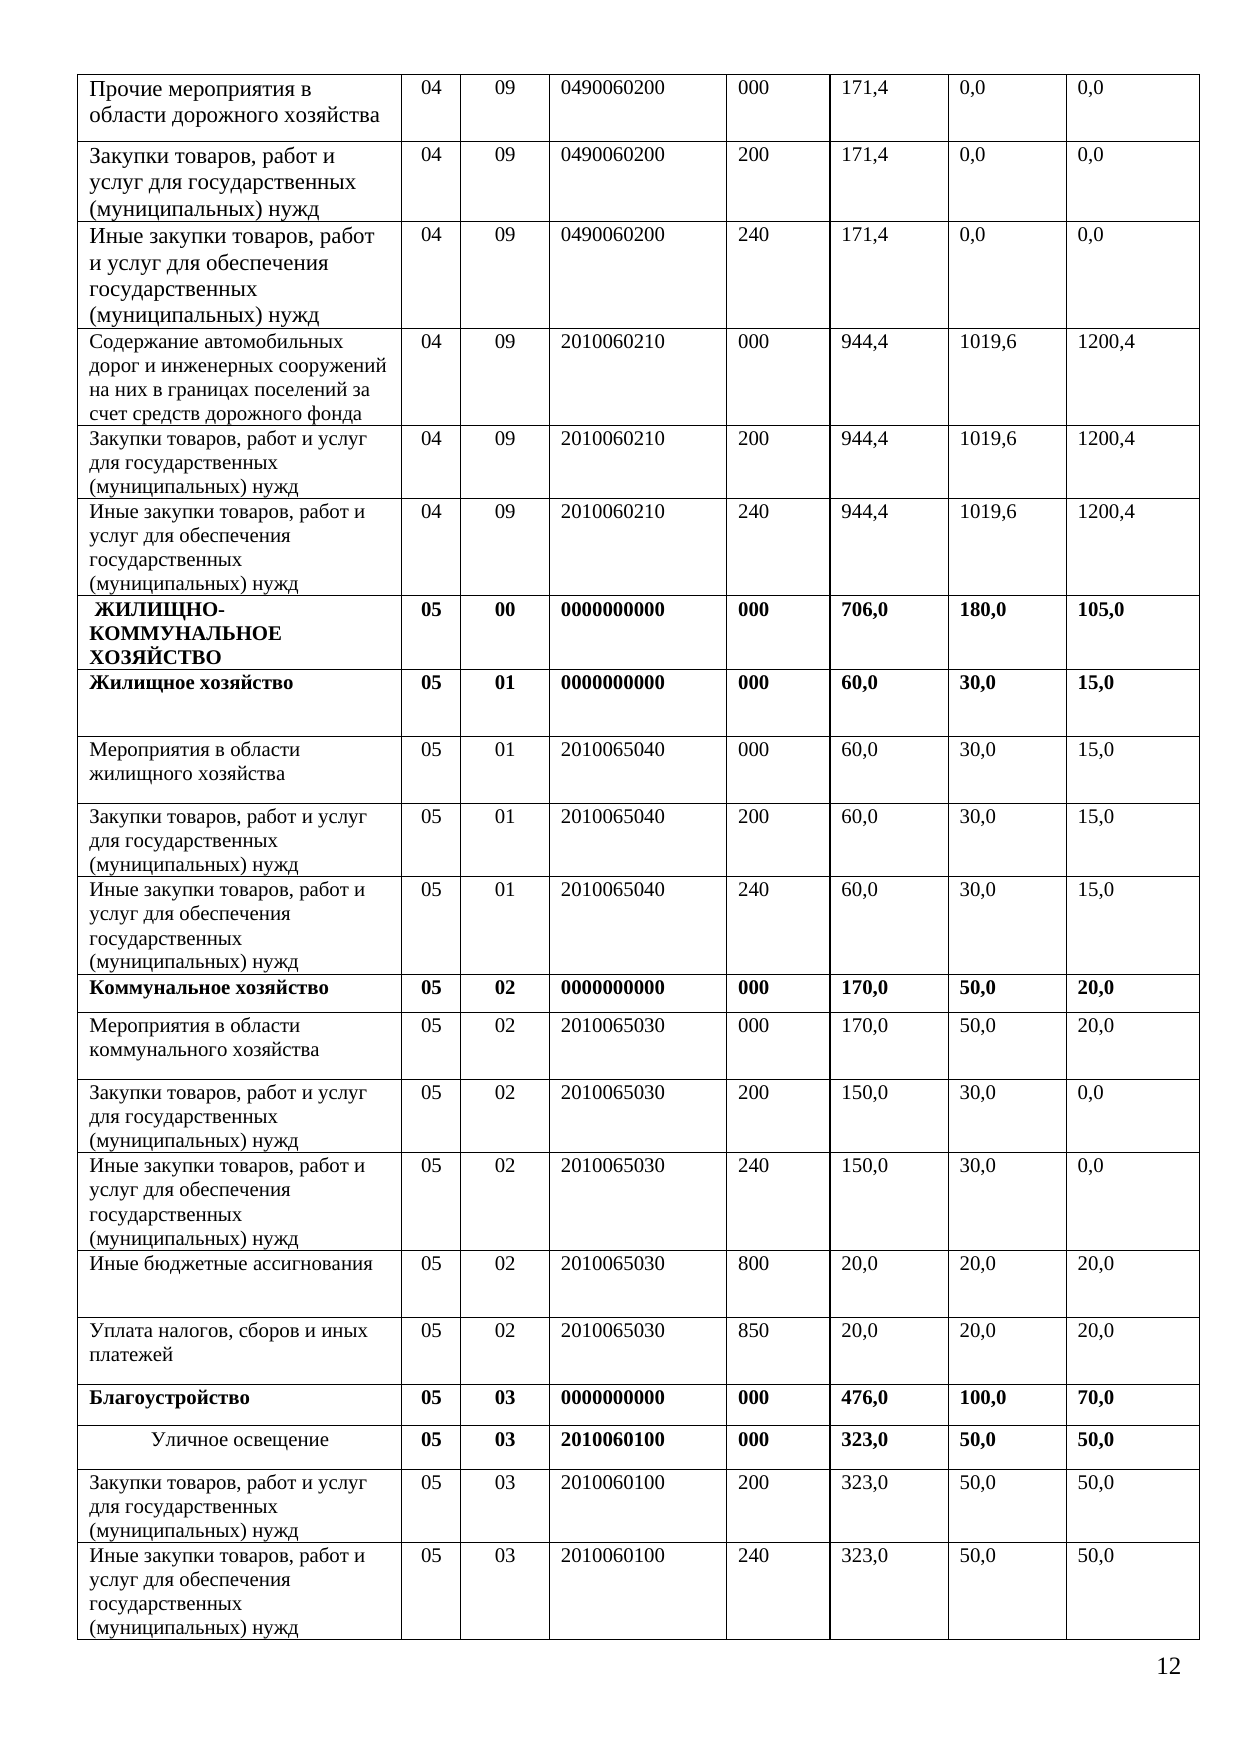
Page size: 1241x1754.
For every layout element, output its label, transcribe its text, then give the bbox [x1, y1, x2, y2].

table_cell 30,0 [949, 1080, 1066, 1152]
table_cell 171,4 [831, 142, 948, 221]
table_cell 240 [727, 499, 829, 595]
table_cell 1019,6 [949, 329, 1066, 425]
table_cell Коммунальное хозяйство [78, 975, 401, 1012]
table_cell 05 [402, 1013, 460, 1079]
table_cell 1200,4 [1067, 499, 1199, 595]
table_cell 01 [461, 877, 549, 973]
table_cell 30,0 [949, 804, 1066, 876]
table_cell Закупки товаров, работ и услуг для государственных (муниципальных) нужд [78, 142, 401, 221]
table_cell 50,0 [1067, 1470, 1199, 1542]
table_cell ЖИЛИЩНО-КОММУНАЛЬНОЕ ХОЗЯЙСТВО [78, 596, 401, 669]
table_cell 944,4 [831, 426, 948, 498]
table_cell 04 [402, 499, 460, 595]
table_cell 000 [727, 1013, 829, 1079]
table_cell 0000000000 [550, 596, 726, 669]
table_cell 15,0 [1067, 737, 1199, 803]
table_cell 30,0 [949, 737, 1066, 803]
table_cell Иные закупки товаров, работ и услуг для обеспечения государственных (муниципальных) нужд [78, 499, 401, 595]
table_cell 0490060200 [550, 142, 726, 221]
table_cell 000 [727, 737, 829, 803]
table_cell 0490060200 [550, 222, 726, 328]
table_cell 04 [402, 142, 460, 221]
table_cell 240 [727, 1153, 829, 1249]
table_cell 60,0 [831, 804, 948, 876]
table_cell 50,0 [949, 1013, 1066, 1079]
table_cell 05 [402, 1318, 460, 1384]
table_cell 04 [402, 75, 460, 141]
table_cell Закупки товаров, работ и услуг для государственных (муниципальных) нужд [78, 426, 401, 498]
table_cell 2010065030 [550, 1080, 726, 1152]
table_cell 000 [727, 670, 829, 736]
table_cell 03 [461, 1426, 549, 1469]
table_cell 09 [461, 426, 549, 498]
table_cell 0,0 [949, 222, 1066, 328]
table_cell 200 [727, 804, 829, 876]
table_cell 02 [461, 1013, 549, 1079]
table_cell 15,0 [1067, 670, 1199, 736]
table_cell 20,0 [1067, 1318, 1199, 1384]
table_cell 09 [461, 329, 549, 425]
table_cell 2010060100 [550, 1543, 726, 1639]
table_cell 15,0 [1067, 877, 1199, 973]
table_cell 944,4 [831, 329, 948, 425]
table_cell 50,0 [949, 1426, 1066, 1469]
table_cell 02 [461, 1080, 549, 1152]
table_cell Содержание автомобильных дорог и инженерных сооружений на них в границах поселений за счет средств дорожного фонда [78, 329, 401, 425]
table_cell 323,0 [831, 1426, 948, 1469]
table_cell 105,0 [1067, 596, 1199, 669]
table_cell 02 [461, 1153, 549, 1249]
table_cell 200 [727, 142, 829, 221]
table_cell 000 [727, 1385, 829, 1425]
table_cell 944,4 [831, 499, 948, 595]
table_cell Мероприятия в области коммунального хозяйства [78, 1013, 401, 1079]
table_cell 000 [727, 75, 829, 141]
table_cell 0,0 [1067, 1080, 1199, 1152]
table_cell 05 [402, 1251, 460, 1317]
table_cell 02 [461, 975, 549, 1012]
table_cell 2010065030 [550, 1013, 726, 1079]
table_cell 05 [402, 1080, 460, 1152]
table_cell Закупки товаров, работ и услуг для государственных (муниципальных) нужд [78, 804, 401, 876]
table_cell 30,0 [949, 877, 1066, 973]
table_cell 04 [402, 329, 460, 425]
table_cell 05 [402, 670, 460, 736]
table_cell Иные закупки товаров, работ и услуг для обеспечения государственных (муниципальных) нужд [78, 1543, 401, 1639]
table_cell 70,0 [1067, 1385, 1199, 1425]
table_cell 000 [727, 596, 829, 669]
table_cell 50,0 [949, 975, 1066, 1012]
table_cell 20,0 [831, 1251, 948, 1317]
table_cell Закупки товаров, работ и услуг для государственных (муниципальных) нужд [78, 1080, 401, 1152]
table_cell 240 [727, 877, 829, 973]
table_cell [78, 1470, 401, 1542]
table_cell 2010065040 [550, 804, 726, 876]
table_cell 200 [727, 1080, 829, 1152]
table_cell 20,0 [949, 1251, 1066, 1317]
table_cell 50,0 [1067, 1543, 1199, 1639]
table_cell 240 [727, 222, 829, 328]
table_cell 2010065040 [550, 877, 726, 973]
table_cell 09 [461, 142, 549, 221]
table_cell 323,0 [831, 1543, 948, 1639]
table_cell 1019,6 [949, 499, 1066, 595]
table_cell 05 [402, 1470, 460, 1542]
table_cell 20,0 [1067, 1251, 1199, 1317]
table_cell 1019,6 [949, 426, 1066, 498]
table_cell 0490060200 [550, 75, 726, 141]
table_cell 706,0 [831, 596, 948, 669]
table_cell 240 [727, 1543, 829, 1639]
table_cell 0000000000 [550, 1385, 726, 1425]
table_cell 01 [461, 804, 549, 876]
table_cell Жилищное хозяйство [78, 670, 401, 736]
table_cell 05 [402, 975, 460, 1012]
table_cell 000 [727, 1426, 829, 1469]
table_cell 2010060210 [550, 499, 726, 595]
table_cell Уплата налогов, сборов и иных платежей [78, 1318, 401, 1384]
table_cell 30,0 [949, 1153, 1066, 1249]
table_cell 0,0 [949, 142, 1066, 221]
table_cell 0,0 [1067, 142, 1199, 221]
table_cell 15,0 [1067, 804, 1199, 876]
table_cell 03 [461, 1543, 549, 1639]
table_cell 20,0 [1067, 1013, 1199, 1079]
table_cell 800 [727, 1251, 829, 1317]
table_cell 20,0 [831, 1318, 948, 1384]
table_cell 2010065030 [550, 1153, 726, 1249]
table_cell Иные закупки товаров, работ и услуг для обеспечения государственных (муниципальных) нужд [78, 1153, 401, 1249]
table_cell 05 [402, 596, 460, 669]
table_cell 000 [727, 329, 829, 425]
table_cell 05 [402, 1153, 460, 1249]
table_cell 1200,4 [1067, 426, 1199, 498]
table_cell Иные закупки товаров, работ и услуг для обеспечения государственных (муниципальных) нужд [78, 222, 401, 328]
table_cell 180,0 [949, 596, 1066, 669]
table_cell 2010060100 [550, 1426, 726, 1469]
table_cell 170,0 [831, 975, 948, 1012]
table_cell 0,0 [949, 75, 1066, 141]
table_cell 850 [727, 1318, 829, 1384]
table_cell 000 [727, 975, 829, 1012]
table_cell 2010065030 [550, 1251, 726, 1317]
table_cell 05 [402, 1385, 460, 1425]
table_cell 20,0 [949, 1318, 1066, 1384]
table_cell 2010060100 [550, 1470, 726, 1542]
table_cell 05 [402, 1543, 460, 1639]
table_cell 200 [727, 426, 829, 498]
table_cell Благоустройство [78, 1385, 401, 1425]
table_cell 2010065040 [550, 737, 726, 803]
table_cell 2010060210 [550, 329, 726, 425]
table_cell 150,0 [831, 1153, 948, 1249]
table_cell 05 [402, 877, 460, 973]
table_cell 171,4 [831, 222, 948, 328]
table_cell 00 [461, 596, 549, 669]
table_cell 04 [402, 426, 460, 498]
table_cell 02 [461, 1318, 549, 1384]
table_cell 50,0 [949, 1543, 1066, 1639]
table_cell 0000000000 [550, 975, 726, 1012]
table_cell 20,0 [1067, 975, 1199, 1012]
table_cell 05 [402, 737, 460, 803]
table_cell 1200,4 [1067, 329, 1199, 425]
table_cell 150,0 [831, 1080, 948, 1152]
table_cell 50,0 [949, 1470, 1066, 1542]
table_cell 02 [461, 1251, 549, 1317]
table_cell 60,0 [831, 670, 948, 736]
table_cell 01 [461, 670, 549, 736]
table_cell 2010060210 [550, 426, 726, 498]
table_cell 60,0 [831, 737, 948, 803]
table_cell 0000000000 [550, 670, 726, 736]
table_cell 30,0 [949, 670, 1066, 736]
table_cell 04 [402, 222, 460, 328]
table_cell 01 [461, 737, 549, 803]
table_cell 03 [461, 1470, 549, 1542]
table_cell Уличное освещение [78, 1426, 401, 1469]
table_cell 323,0 [831, 1470, 948, 1542]
table_cell 09 [461, 222, 549, 328]
table_cell Прочие мероприятия в области дорожного хозяйства [78, 75, 401, 141]
table_cell Мероприятия в области жилищного хозяйства [78, 737, 401, 803]
table_cell 09 [461, 75, 549, 141]
table_cell 100,0 [949, 1385, 1066, 1425]
table_cell 170,0 [831, 1013, 948, 1079]
table_cell Иные закупки товаров, работ и услуг для обеспечения государственных (муниципальных) нужд [78, 877, 401, 973]
table_cell 0,0 [1067, 222, 1199, 328]
table_cell 200 [727, 1470, 829, 1542]
table_cell 0,0 [1067, 75, 1199, 141]
table_cell 2010065030 [550, 1318, 726, 1384]
table_cell Иные бюджетные ассигнования [78, 1251, 401, 1317]
table_cell 171,4 [831, 75, 948, 141]
table_cell 50,0 [1067, 1426, 1199, 1469]
table_cell 05 [402, 1426, 460, 1469]
table_cell 476,0 [831, 1385, 948, 1425]
table_cell 05 [402, 804, 460, 876]
table_cell 03 [461, 1385, 549, 1425]
table_cell 09 [461, 499, 549, 595]
table_cell 60,0 [831, 877, 948, 973]
table_cell 0,0 [1067, 1153, 1199, 1249]
